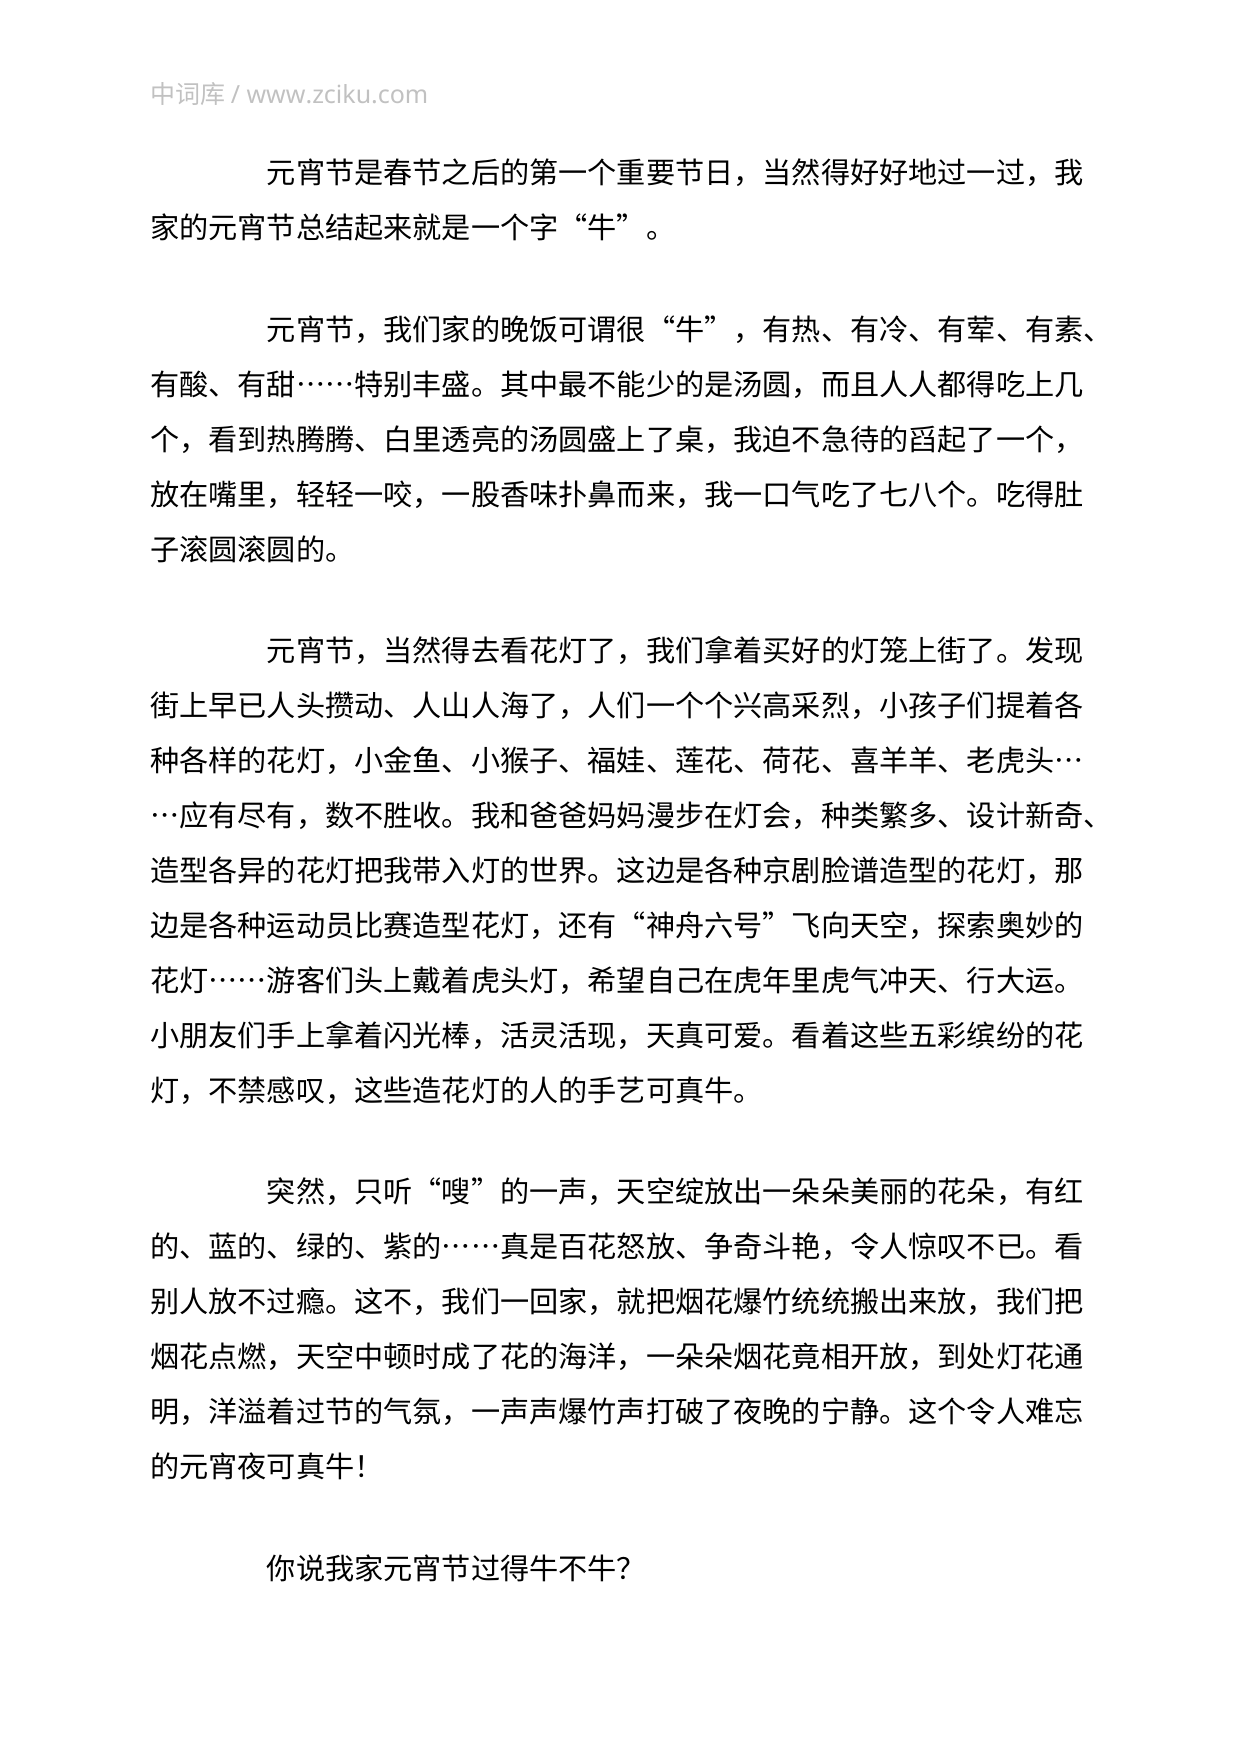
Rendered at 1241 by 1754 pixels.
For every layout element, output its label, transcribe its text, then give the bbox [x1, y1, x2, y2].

text 元宵节，我们家的晚饭可谓很“牛”，有热、有冷、有荤、有素、有酸、有甜……特别丰盛。其中最不能少的是汤圆，而且人人都得吃上几个，看到热腾腾、白里透亮的汤圆盛上了桌，我迫不急待的舀起了一个，放在嘴里，轻轻一咬，一股香味扑鼻而来，我一口气吃了七八个。吃得肚子滚圆滚圆的。 [150, 307, 1090, 568]
text 元宵节是春节之后的第一个重要节日，当然得好好地过一过，我家的元宵节总结起来就是一个字“牛”。 [150, 150, 1090, 247]
text 突然，只听“嗖”的一声，天空绽放出一朵朵美丽的花朵，有红的、蓝的、绿的、紫的……真是百花怒放、争奇斗艳，令人惊叹不已。看别人放不过瘾。这不，我们一回家，就把烟花爆竹统统搬出来放，我们把烟花点燃，天空中顿时成了花的海洋，一朵朵烟花竟相开放，到处灯花通明，洋溢着过节的气氛，一声声爆竹声打破了夜晚的宁静。这个令人难忘的元宵夜可真牛！ [150, 1169, 1090, 1486]
text 元宵节，当然得去看花灯了，我们拿着买好的灯笼上街了。发现街上早已人头攒动、人山人海了，人们一个个兴高采烈，小孩子们提着各种各样的花灯，小金鱼、小猴子、福娃、莲花、荷花、喜羊羊、老虎头……应有尽有，数不胜收。我和爸爸妈妈漫步在灯会，种类繁多、设计新奇、造型各异的花灯把我带入灯的世界。这边是各种京剧脸谱造型的花灯，那边是各种运动员比赛造型花灯，还有“神舟六号”飞向天空，探索奥妙的花灯……游客们头上戴着虎头灯，希望自己在虎年里虎气冲天、行大运。小朋友们手上拿着闪光棒，活灵活现，天真可爱。看着这些五彩缤纷的花灯，不禁感叹，这些造花灯的人的手艺可真牛。 [150, 628, 1090, 1109]
text 你说我家元宵节过得牛不牛？ [150, 1545, 1090, 1587]
